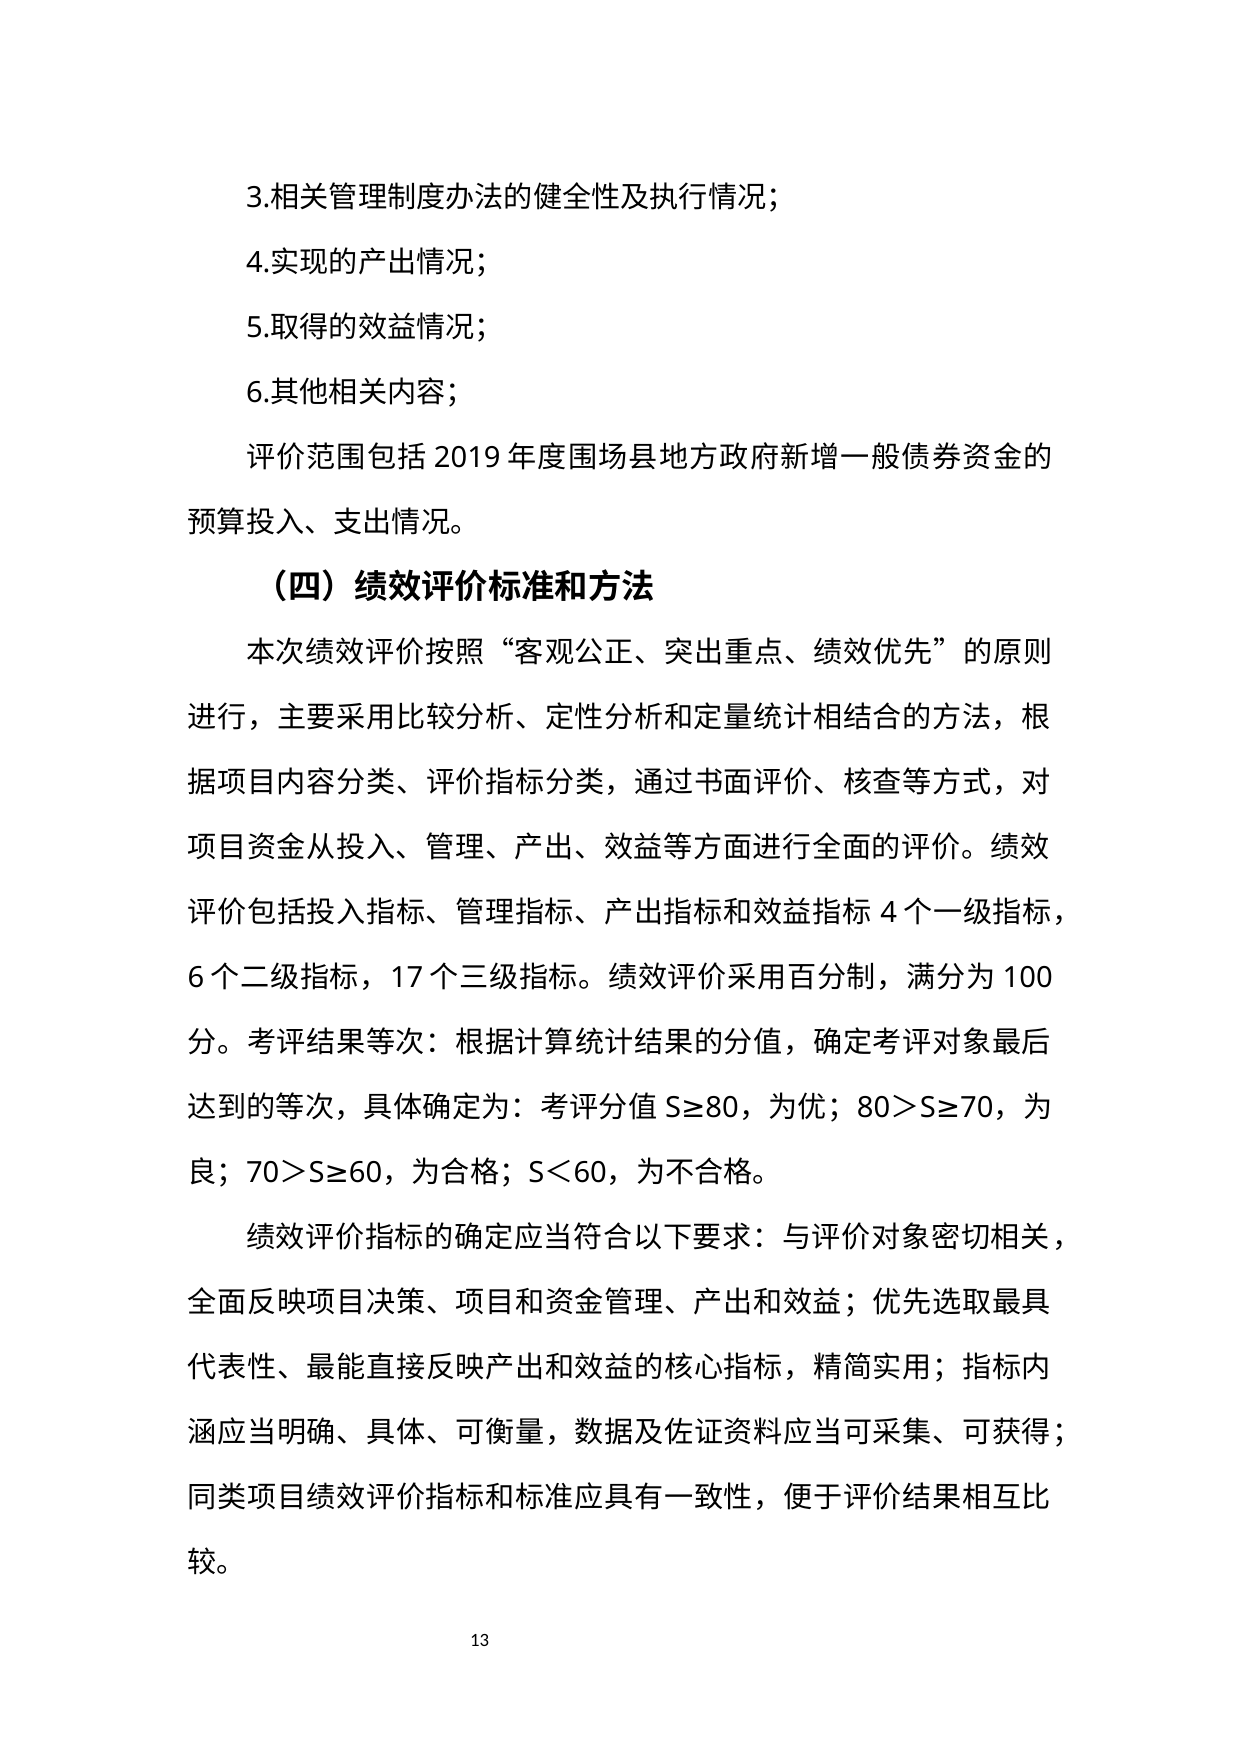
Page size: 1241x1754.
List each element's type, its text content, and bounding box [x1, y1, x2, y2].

text 绩效评价指标的确定应当符合以下要求：与评价对象密切相关，全面反映项目决策、项目和资金管理、产出和效益；优先选取最具代表性、最能直接反映产出和效益的核心指标，精简实用；指标内涵应当明确、具体、可衡量，数据及佐证资料应当可采集、可获得；同类项目绩效评价指标和标准应具有一致性，便于评价结果相互比较。 [187, 1202, 1053, 1592]
text 5.取得的效益情况； [187, 292, 1053, 357]
text （四）绩效评价标准和方法 [187, 552, 1053, 617]
text 6.其他相关内容； [187, 357, 1053, 422]
text 评价范围包括2019年度围场县地方政府新增一般债券资金的预算投入、支出情况。 [187, 422, 1053, 552]
text 3.相关管理制度办法的健全性及执行情况； [187, 162, 1053, 227]
text 本次绩效评价按照“客观公正、突出重点、绩效优先”的原则进行，主要采用比较分析、定性分析和定量统计相结合的方法，根据项目内容分类、评价指标分类，通过书面评价、核查等方式，对项目资金从投入、管理、产出、效益等方面进行全面的评价。绩效评价包括投入指标、管理指标、产出指标和效益指标4个一级指标，6个二级指标，17个三级指标。绩效评价采用百分制，满分为100分。考评结果等次：根据计算统计结果的分值，确定考评对象最后达到的等次，具体确定为：考评分值S≥80，为优；80＞S≥70，为良；70＞S≥60，为合格；S＜60，为不合格。 [187, 617, 1053, 1202]
text 4.实现的产出情况； [187, 227, 1053, 292]
